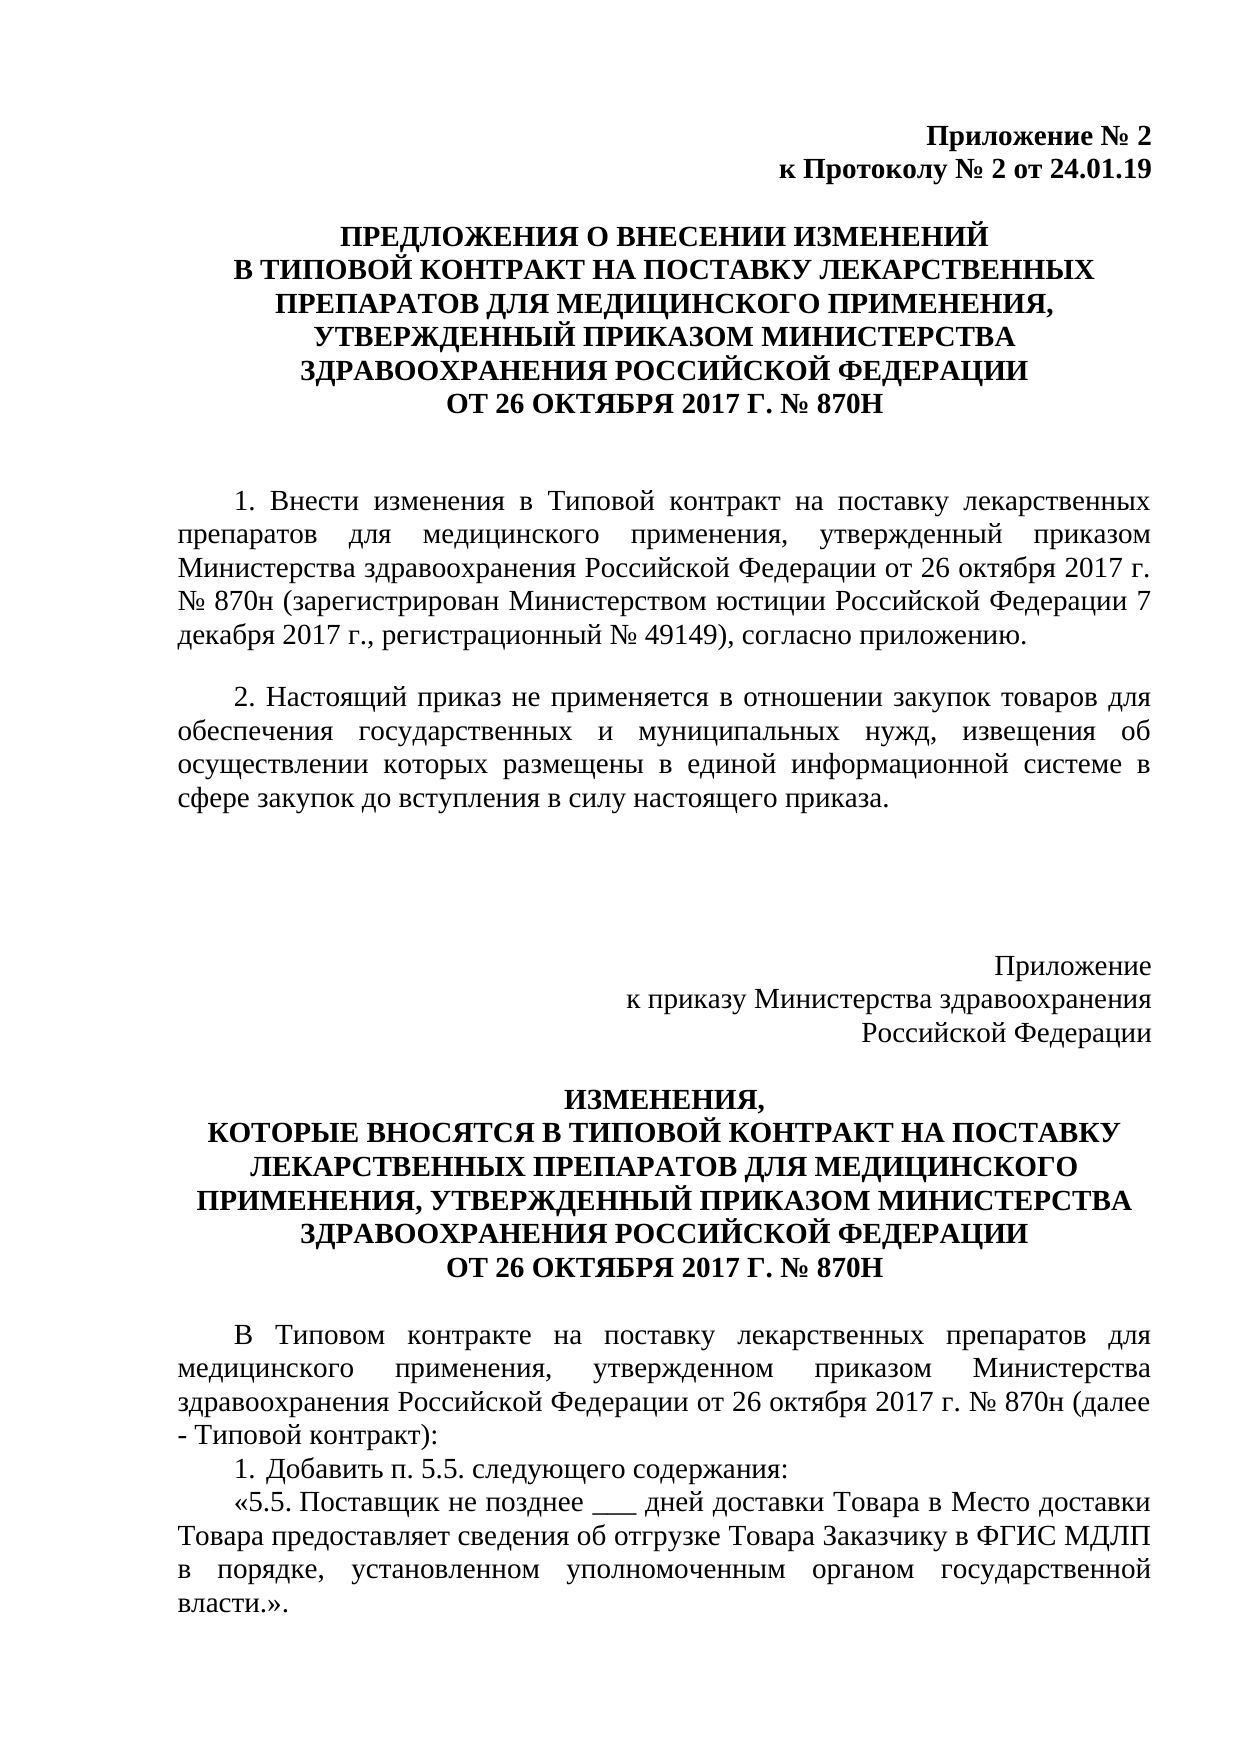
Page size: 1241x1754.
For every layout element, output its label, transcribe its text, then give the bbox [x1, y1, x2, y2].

text В ТИПОВОЙ КОНТРАКТ НА ПОСТАВКУ ЛЕКАРСТВЕННЫХ ПРЕПАРАТОВ ДЛЯ МЕДИЦИНСКОГО ПРИМЕНЕНИЯ, УТВЕРЖДЕННЫЙ ПРИКАЗОМ МИНИСТЕРСТВА ЗДРАВООХРАНЕНИЯ РОССИЙСКОЙ ФЕДЕРАЦИИ [177, 252, 1152, 386]
text 2. Настоящий приказ не применяется в отношении закупок товаров для обеспечения государственных и муниципальных нужд, извещения об осуществлении которых размещены в единой информационной системе в сфере закупок до вступления в силу настоящего приказа. [177, 679, 1152, 814]
text В Типовом контракте на поставку лекарственных препаратов для медицинского применения, утвержденном приказом Министерства здравоохранения Российской Федерации от 26 октября 2017 г. № 870н (далее - Типовой контракт): [177, 1317, 1152, 1451]
text Российской Федерации [177, 1015, 1152, 1048]
text ОТ 26 ОКТЯБРЯ 2017 Г. № 870Н [177, 1250, 1152, 1283]
text ОТ 26 ОКТЯБРЯ 2017 Г. № 870Н [177, 386, 1152, 420]
text «5.5. Поставщик не позднее ___ дней доставки Товара в Место доставки Товара предоставляет сведения об отгрузке Товара Заказчику в ФГИС МДЛП в порядке, установленном уполномоченным органом государственной власти.». [177, 1484, 1152, 1619]
list Добавить п. 5.5. следующего содержания: [177, 1451, 1152, 1484]
text ПРЕДЛОЖЕНИЯ О ВНЕСЕНИИ ИЗМЕНЕНИЙ [177, 219, 1152, 252]
text 1. Внести изменения в Типовой контракт на поставку лекарственных препаратов для медицинского применения, утвержденный приказом Министерства здравоохранения Российской Федерации от 26 октября 2017 г. № 870н (зарегистрирован Министерством юстиции Российской Федерации 7 декабря 2017 г., регистрационный № 49149), согласно приложению. [177, 483, 1152, 650]
text КОТОРЫЕ ВНОСЯТСЯ В ТИПОВОЙ КОНТРАКТ НА ПОСТАВКУ [177, 1116, 1152, 1149]
text Приложение [177, 948, 1152, 981]
text к приказу Министерства здравоохранения [177, 981, 1152, 1015]
text ИЗМЕНЕНИЯ, [177, 1082, 1152, 1116]
text к Протоколу № 2 от 24.01.19 [177, 152, 1152, 185]
text Приложение № 2 [177, 118, 1152, 152]
text ЛЕКАРСТВЕННЫХ ПРЕПАРАТОВ ДЛЯ МЕДИЦИНСКОГО ПРИМЕНЕНИЯ, УТВЕРЖДЕННЫЙ ПРИКАЗОМ МИНИСТЕРСТВА ЗДРАВООХРАНЕНИЯ РОССИЙСКОЙ ФЕДЕРАЦИИ [177, 1149, 1152, 1250]
